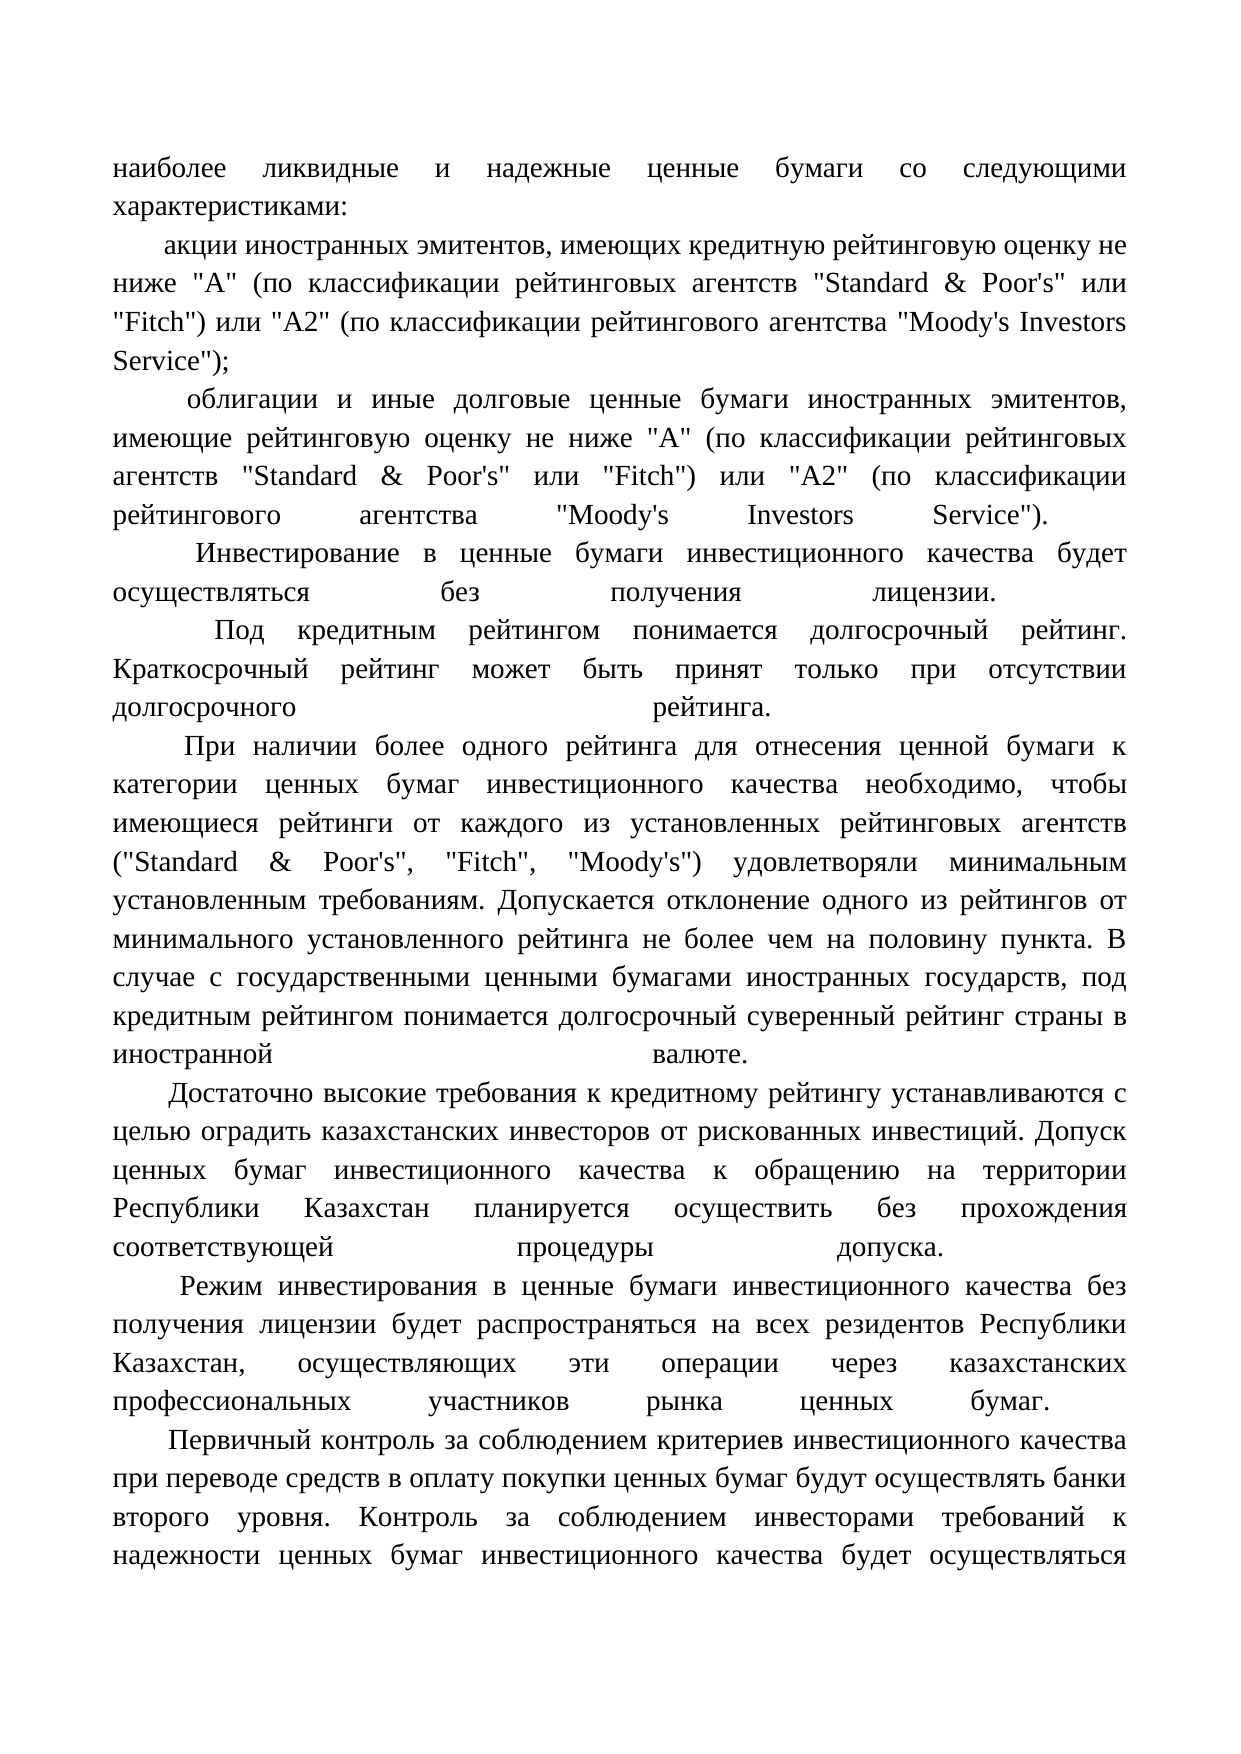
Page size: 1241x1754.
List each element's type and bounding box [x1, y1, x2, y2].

text [112, 150, 1128, 1571]
